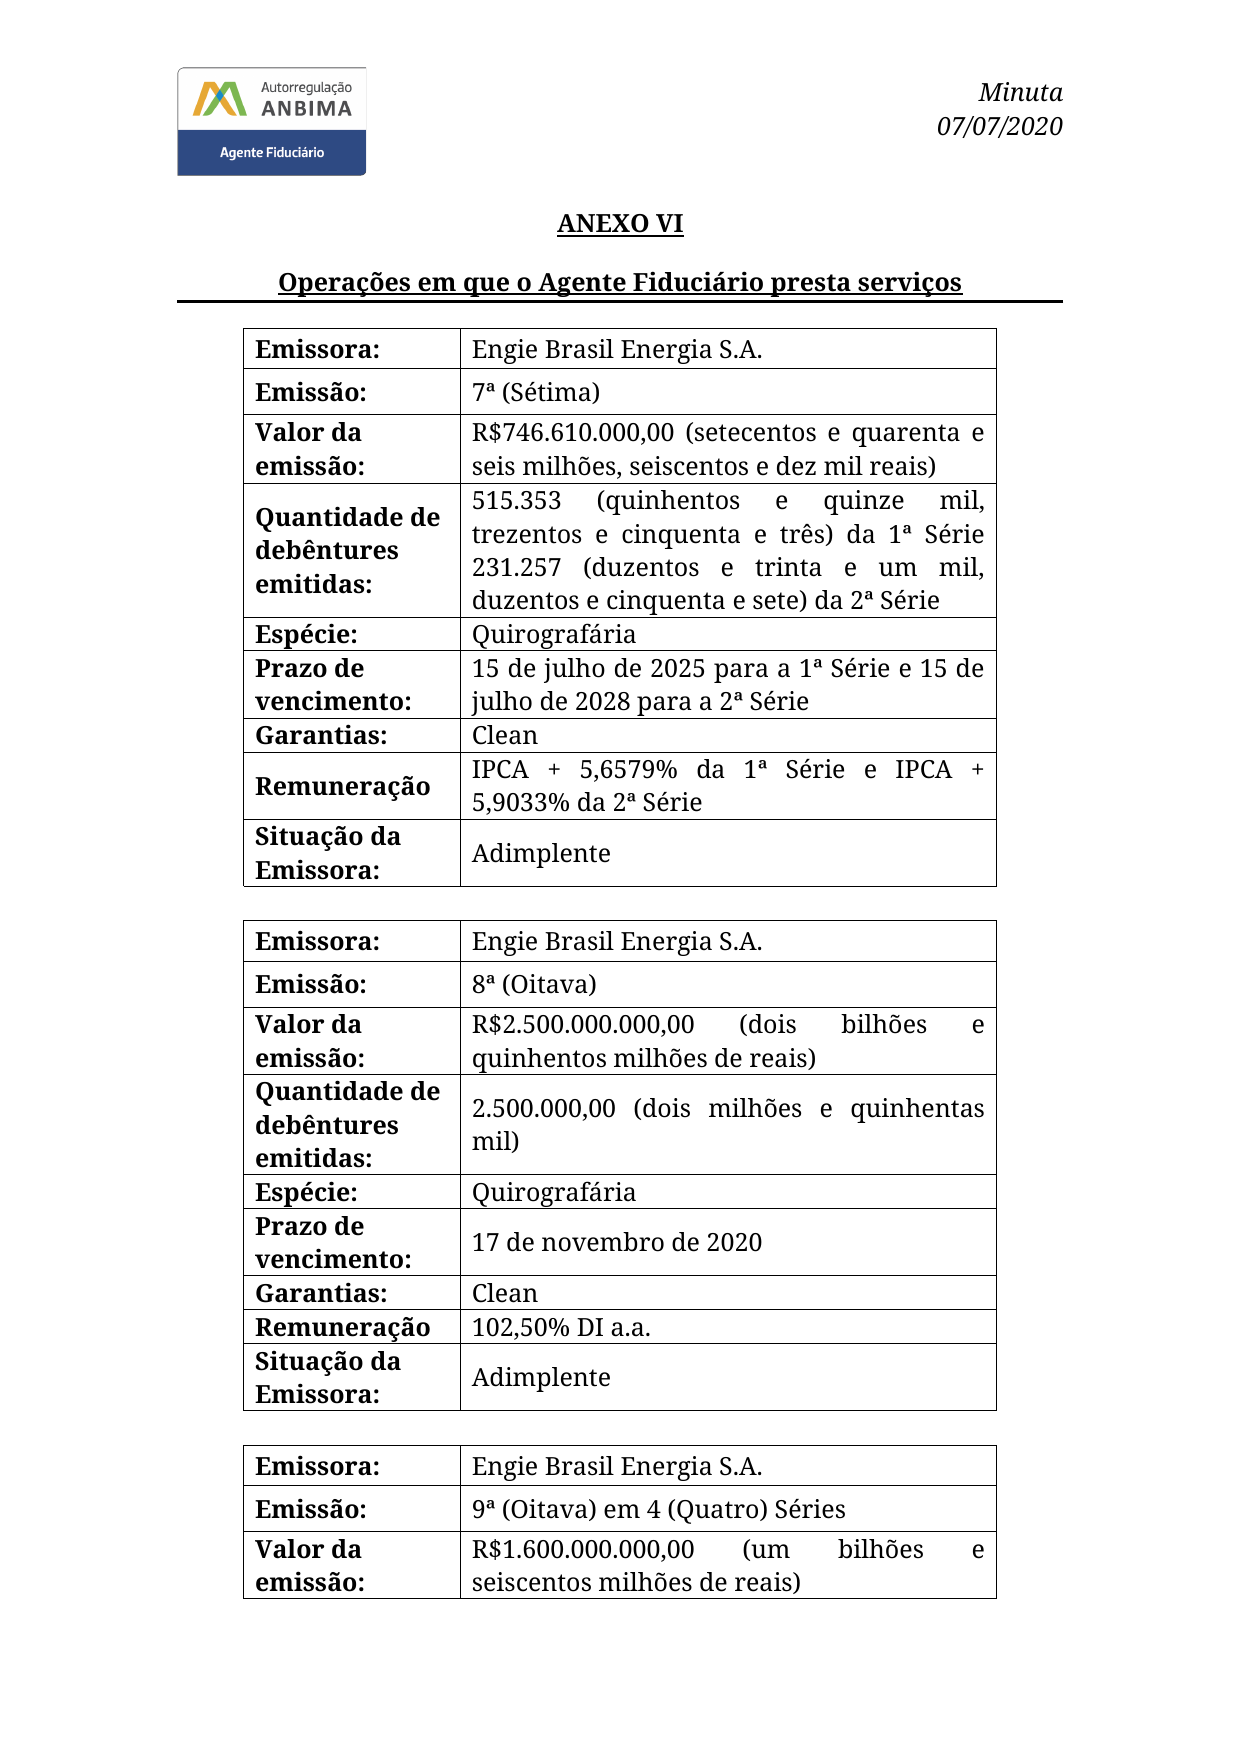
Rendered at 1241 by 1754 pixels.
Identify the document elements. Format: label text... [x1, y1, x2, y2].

table_cell Emissão: [244, 1486, 460, 1531]
table_cell Quantidade de debêntures emitidas: [244, 1075, 460, 1174]
table_cell Adimplente [461, 820, 996, 886]
table_cell Garantias: [244, 719, 460, 751]
table_cell Quirografária [461, 618, 996, 650]
table_cell Remuneração [244, 1310, 460, 1343]
table_cell Quantidade de debêntures emitidas: [244, 484, 460, 616]
table_cell Adimplente [461, 1344, 996, 1410]
table_cell Situação da Emissora: [244, 820, 460, 886]
table_cell Valor da emissão: [244, 415, 460, 483]
table_cell 7ª (Sétima) [461, 369, 996, 414]
table_cell 515.353 (quinhentos e quinze mil, trezentos e cinquenta e três) da 1ª Série 231.257 (duzentos e trinta e um mil, duzentos e cinquenta e sete) da 2ª Série [461, 484, 996, 616]
table_cell R$2.500.000.000,00 (dois bilhões e quinhentos milhões de reais) [461, 1008, 996, 1074]
table_header Emissora: [244, 1446, 460, 1485]
table_header Engie Brasil Energia S.A. [461, 329, 996, 368]
table_cell Valor da emissão: [244, 1008, 460, 1074]
table_cell Espécie: [244, 1175, 460, 1208]
table_cell R$1.600.000.000,00 (um bilhões e seiscentos milhões de reais) [461, 1532, 996, 1598]
table_header Emissora: [244, 921, 460, 961]
table_cell 102,50% DI a.a. [461, 1310, 996, 1343]
text Operações em que o Agente Fiduciário presta serviços [177, 264, 1063, 300]
table_cell 2.500.000,00 (dois milhões e quinhentas mil) [461, 1075, 996, 1174]
table_cell Situação da Emissora: [244, 1344, 460, 1410]
table_cell Clean [461, 719, 996, 751]
table_cell 8ª (Oitava) [461, 962, 996, 1006]
table_cell Garantias: [244, 1276, 460, 1309]
table_cell 9ª (Oitava) em 4 (Quatro) Séries [461, 1486, 996, 1531]
table_cell Clean [461, 1276, 996, 1309]
table_cell Espécie: [244, 618, 460, 650]
table_cell 15 de julho de 2025 para a 1ª Série e 15 de julho de 2028 para a 2ª Série [461, 651, 996, 717]
table_cell Remuneração [244, 753, 460, 818]
table_cell Emissão: [244, 962, 460, 1006]
table_cell R$746.610.000,00 (setecentos e quarenta e seis milhões, seiscentos e dez mil reais) [461, 415, 996, 483]
table_header Emissora: [244, 329, 460, 368]
table_cell Valor da emissão: [244, 1532, 460, 1598]
table_cell Quirografária [461, 1175, 996, 1208]
text ANEXO VI [177, 206, 1063, 239]
table_header Engie Brasil Energia S.A. [461, 1446, 996, 1485]
picture [177, 67, 367, 176]
table_cell Prazo de vencimento: [244, 1209, 460, 1275]
table_cell Prazo de vencimento: [244, 651, 460, 717]
table_cell Emissão: [244, 369, 460, 414]
table_cell IPCA + 5,6579% da 1ª Série e IPCA + 5,9033% da 2ª Série [461, 753, 996, 818]
table_header Engie Brasil Energia S.A. [461, 921, 996, 961]
table_cell 17 de novembro de 2020 [461, 1209, 996, 1275]
